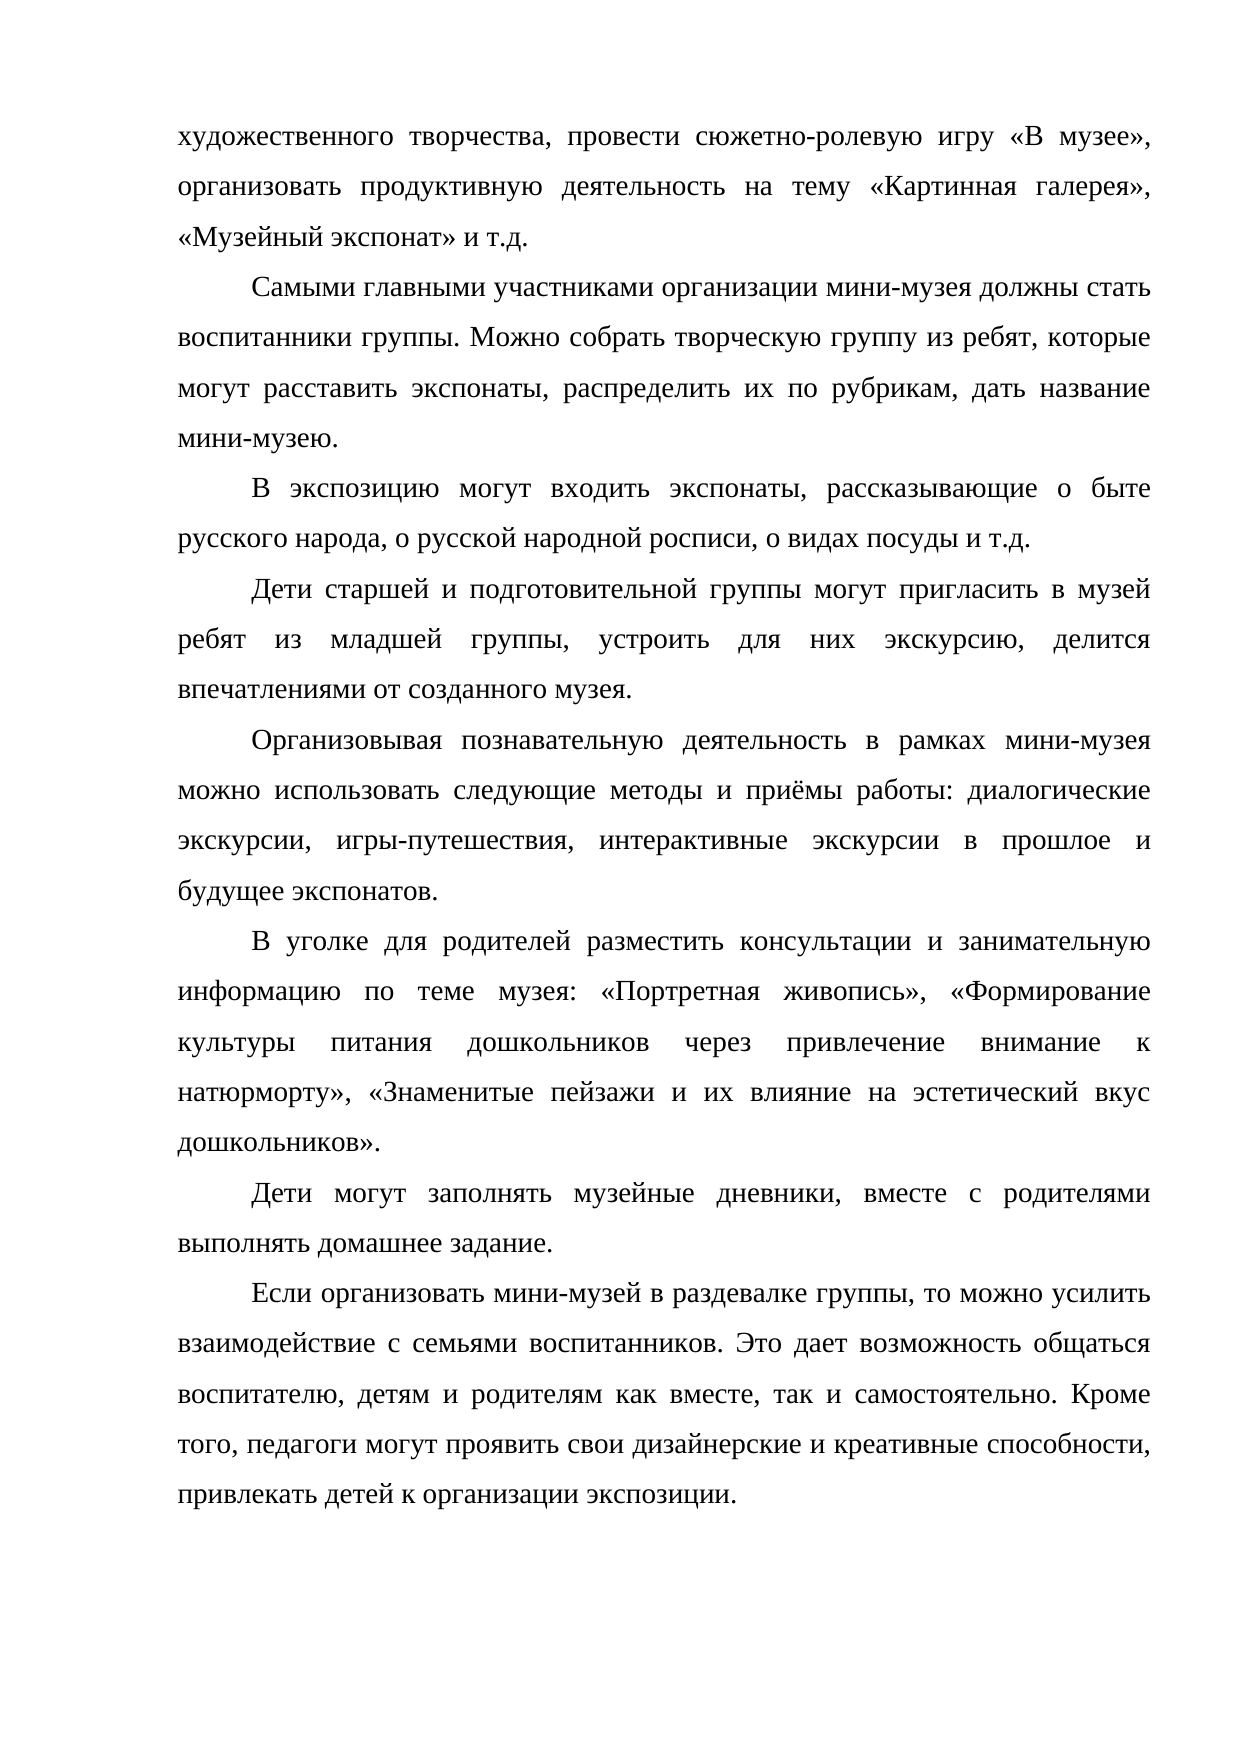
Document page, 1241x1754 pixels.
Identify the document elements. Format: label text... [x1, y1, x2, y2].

text Дети старшей и подготовительной группы могут пригласить в музей ребят из младшей группы, устроить для них экскурсию, делится впечатлениями от созданного музея. [177, 571, 1152, 705]
text Самыми главными участниками организации мини-музея должны стать воспитанники группы. Можно собрать творческую группу из ребят, которые могут расставить экспонаты, распределить их по рубрикам, дать название мини-музею. [177, 269, 1152, 453]
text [177, 118, 1152, 252]
text В экспозицию могут входить экспонаты, рассказывающие о быте русского народа, о русской народной росписи, о видах посуды и т.д. [177, 470, 1152, 554]
text Организовывая познавательную деятельность в рамках мини-музея можно использовать следующие методы и приёмы работы: диалогические экскурсии, игры-путешествия, интерактивные экскурсии в прошлое и будущее экспонатов. [177, 722, 1152, 906]
text Дети могут заполнять музейные дневники, вместе с родителями выполнять домашнее задание. [177, 1175, 1152, 1258]
text В уголке для родителей разместить консультации и занимательную информацию по теме музея: «Портретная живопись», «Формирование культуры питания дошкольников через привлечение внимание к натюрморту», «Знаменитые пейзажи и их влияние на эстетический вкус дошкольников». [177, 923, 1152, 1158]
text Если организовать мини-музей в раздевалке группы, то можно усилить взаимодействие с семьями воспитанников. Это дает возможность общаться воспитателю, детям и родителям как вместе, так и самостоятельно. Кроме того, педагоги могут проявить свои дизайнерские и креативные способности, привлекать детей к организации экспозиции. [177, 1275, 1152, 1510]
